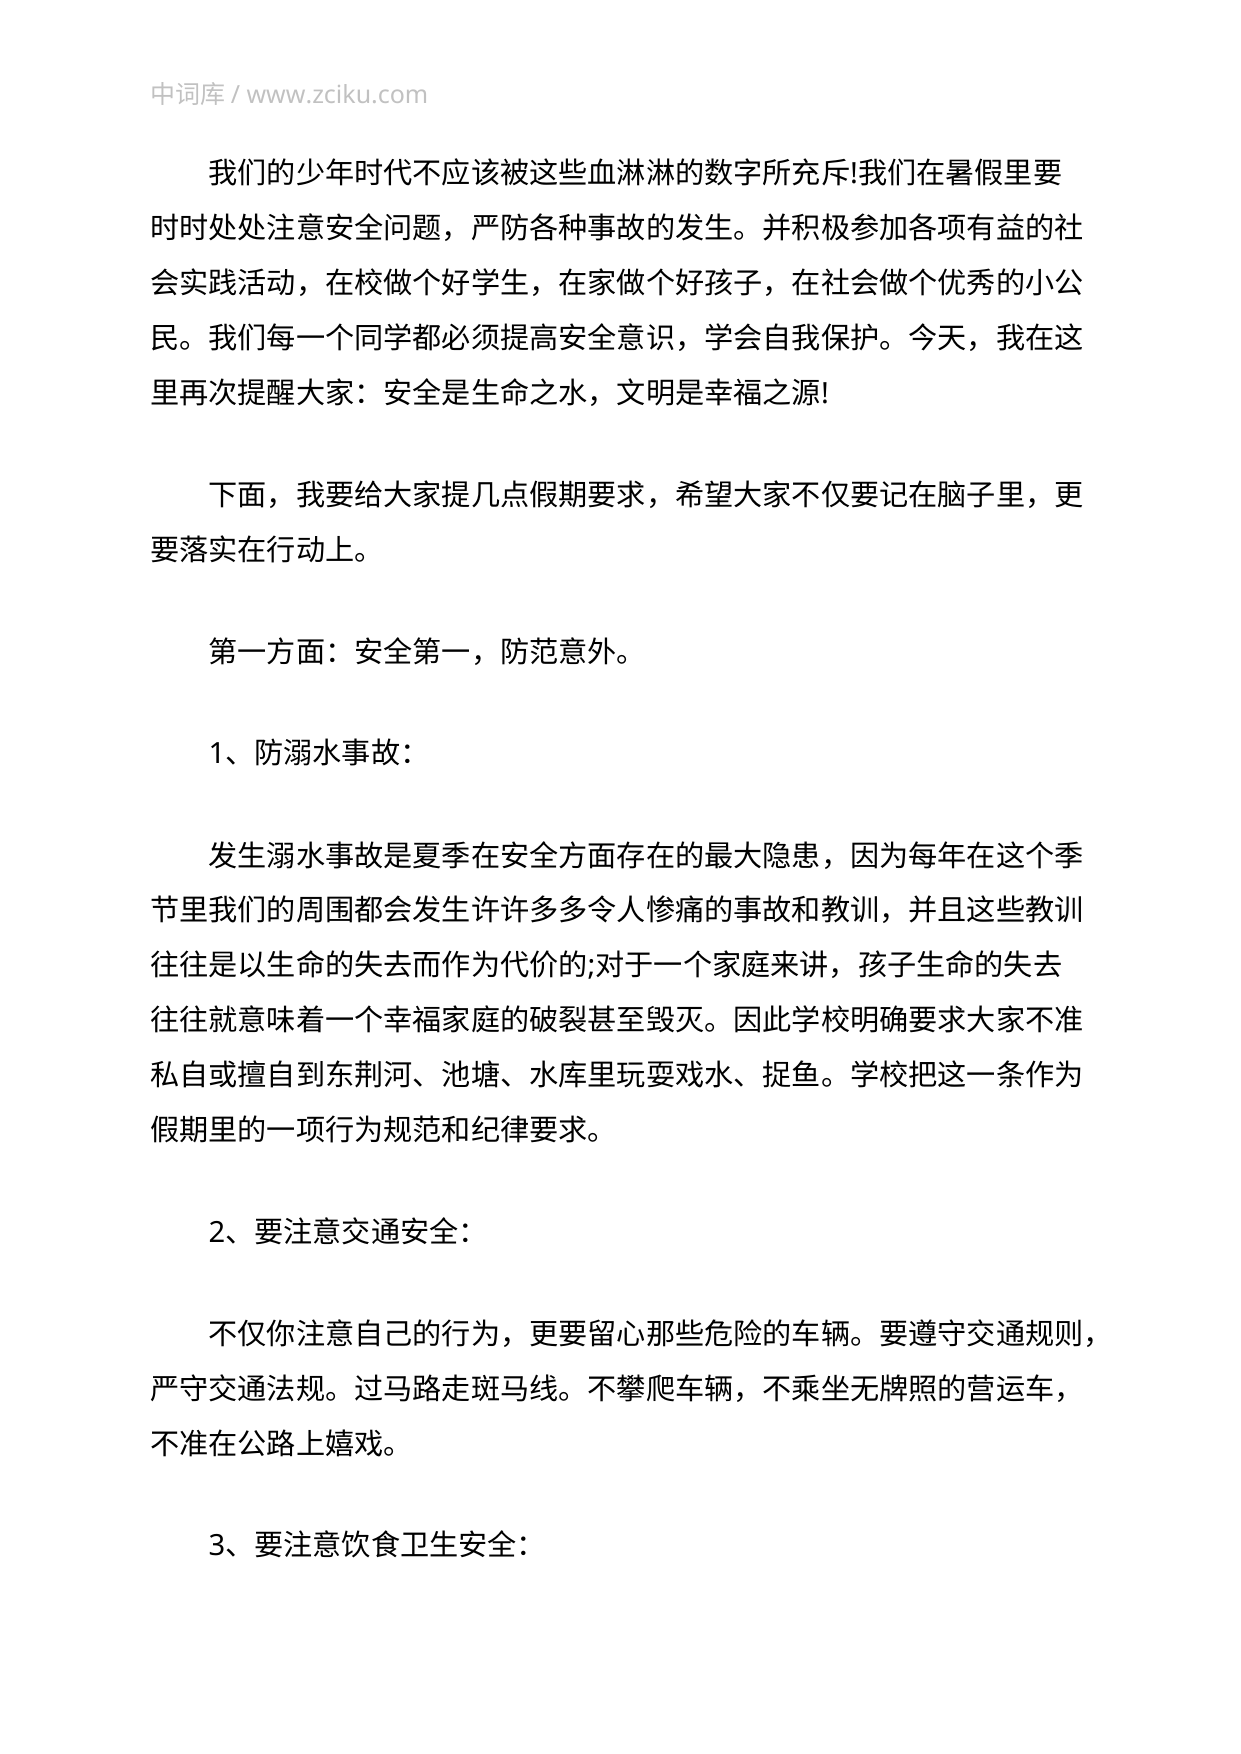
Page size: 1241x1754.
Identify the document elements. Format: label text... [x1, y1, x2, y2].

text 不仅你注意自己的行为，更要留心那些危险的车辆。要遵守交通规则，严守交通法规。过马路走斑马线。不攀爬车辆，不乘坐无牌照的营运车，不准在公路上嬉戏。 [150, 1310, 1090, 1462]
text 我们的少年时代不应该被这些血淋淋的数字所充斥!我们在暑假里要时时处处注意安全问题，严防各种事故的发生。并积极参加各项有益的社会实践活动，在校做个好学生，在家做个好孩子，在社会做个优秀的小公民。我们每一个同学都必须提高安全意识，学会自我保护。今天，我在这里再次提醒大家：安全是生命之水，文明是幸福之源! [150, 150, 1090, 412]
text 1、防溺水事故： [150, 730, 1090, 772]
text 第一方面：安全第一，防范意外。 [150, 628, 1090, 671]
text 发生溺水事故是夏季在安全方面存在的最大隐患，因为每年在这个季节里我们的周围都会发生许许多多令人惨痛的事故和教训，并且这些教训往往是以生命的失去而作为代价的;对于一个家庭来讲，孩子生命的失去往往就意味着一个幸福家庭的破裂甚至毁灭。因此学校明确要求大家不准私自或擅自到东荆河、池塘、水库里玩耍戏水、捉鱼。学校把这一条作为假期里的一项行为规范和纪律要求。 [150, 832, 1090, 1149]
text 3、要注意饮食卫生安全： [150, 1522, 1090, 1564]
text 下面，我要给大家提几点假期要求，希望大家不仅要记在脑子里，更要落实在行动上。 [150, 472, 1090, 569]
text 2、要注意交通安全： [150, 1208, 1090, 1251]
